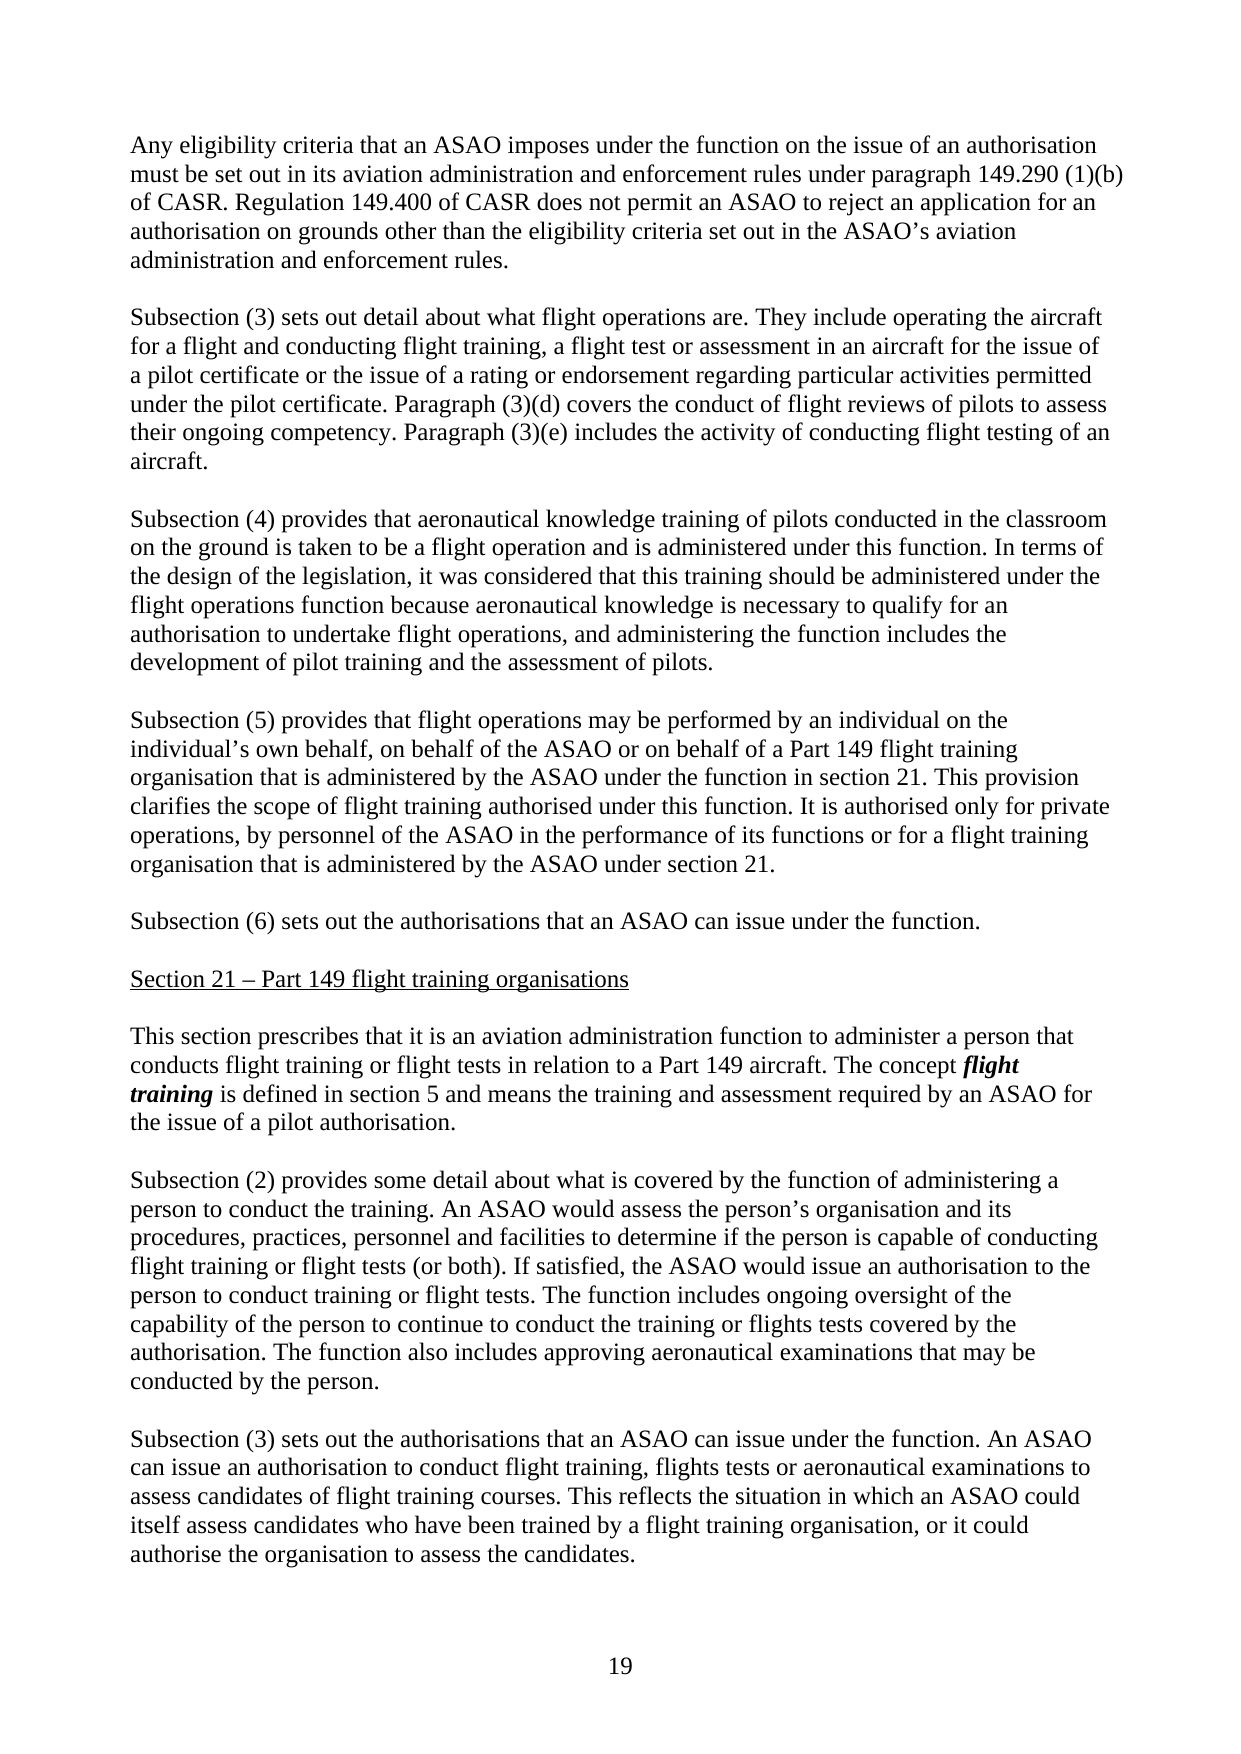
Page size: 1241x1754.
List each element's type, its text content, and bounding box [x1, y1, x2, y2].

subtitle Section 21 – Part 149 flight training organisations [130, 964, 1110, 992]
text Subsection (6) sets out the authorisations that an ASAO can issue under the function. [130, 906, 1110, 935]
text Subsection (2) provides some detail about what is covered by the function of administering a person to conduct the training. An ASAO would assess the person’s organisation and its procedures, practices, personnel and facilities to determine if the person is capable of conducting flight training or flight tests (or both). If satisfied, the ASAO would issue an authorisation to the person to conduct training or flight tests. The function includes ongoing oversight of the capability of the person to continue to conduct the training or flights tests covered by the authorisation. The function also includes approving aeronautical examinations that may be conducted by the person. [130, 1165, 1110, 1395]
text Subsection (5) provides that flight operations may be performed by an individual on the individual’s own behalf, on behalf of the ASAO or on behalf of a Part 149 flight training organisation that is administered by the ASAO under the function in section 21. This provision clarifies the scope of flight training authorised under this function. It is authorised only for private operations, by personnel of the ASAO in the performance of its functions or for a flight training organisation that is administered by the ASAO under section 21. [130, 705, 1110, 877]
text Subsection (4) provides that aeronautical knowledge training of pilots conducted in the classroom on the ground is taken to be a flight operation and is administered under this function. In terms of the design of the legislation, it was considered that this training should be administered under the flight operations function because aeronautical knowledge is necessary to qualify for an authorisation to undertake flight operations, and administering the function includes the development of pilot training and the assessment of pilots. [130, 504, 1110, 676]
text This section prescribes that it is an aviation administration function to administer a person that conducts flight training or flight tests in relation to a Part 149 aircraft. The concept flight training is defined in section 5 and means the training and assessment required by an ASAO for the issue of a pilot authorisation. [130, 1021, 1110, 1136]
text Any eligibility criteria that an ASAO imposes under the function on the issue of an authorisation must be set out in its aviation administration and enforcement rules under paragraph 149.290 (1)(b) of CASR. Regulation 149.400 of CASR does not permit an ASAO to reject an application for an authorisation on grounds other than the eligibility criteria set out in the ASAO’s aviation administration and enforcement rules. [130, 130, 1134, 274]
text Subsection (3) sets out detail about what flight operations are. They include operating the aircraft for a flight and conducting flight training, a flight test or assessment in an aircraft for the issue of a pilot certificate or the issue of a rating or endorsement regarding particular activities permitted under the pilot certificate. Paragraph (3)(d) covers the conduct of flight reviews of pilots to assess their ongoing competency. Paragraph (3)(e) includes the activity of conducting flight testing of an aircraft. [130, 302, 1110, 475]
text Subsection (3) sets out the authorisations that an ASAO can issue under the function. An ASAO can issue an authorisation to conduct flight training, flights tests or aeronautical examinations to assess candidates of flight training courses. This reflects the situation in which an ASAO could itself assess candidates who have been trained by a flight training organisation, or it could authorise the organisation to assess the candidates. [130, 1424, 1110, 1567]
